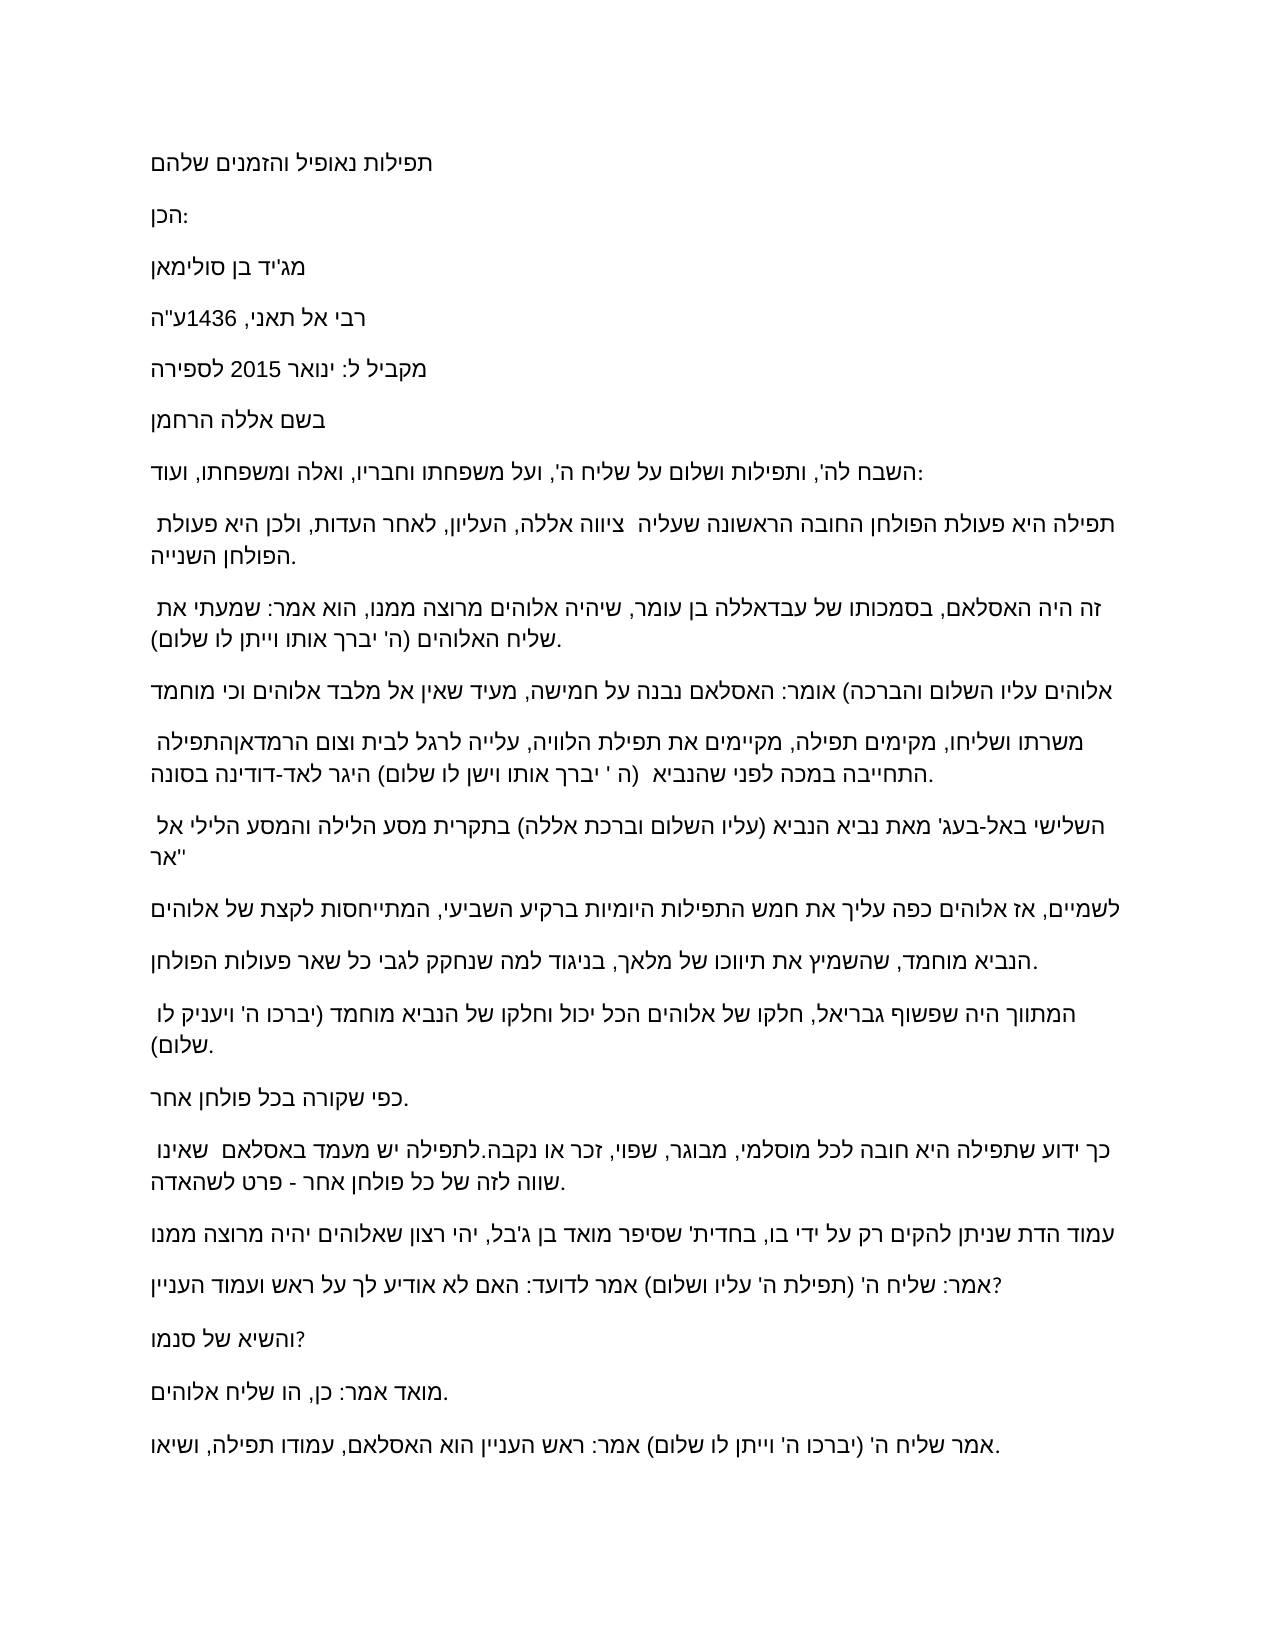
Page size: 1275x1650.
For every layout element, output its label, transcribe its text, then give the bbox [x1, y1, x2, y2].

text השבח לה', ותפילות ושלום על שליח ה', ועל משפחתו וחבריו, ואלה ומשפחתו, ועוד: [150, 458, 1125, 486]
text כפי שקורה בכל פולחן אחר. [150, 1084, 1125, 1112]
text אמר: שליח ה' (תפילת ה' עליו ושלום) אמר לדועד: האם לא אודיע לך על ראש ועמוד העניין? [150, 1272, 1125, 1300]
text השלישי באל-בעג' מאת נביא הנביא (עליו השלום וברכת אללה) בתקרית מסע הלילה והמסע הלילי אל 'אר' [150, 813, 1125, 871]
text תפילות נאופיל והזמנים שלהם [150, 150, 1125, 176]
text מג'יד בן סולימאן [150, 254, 1125, 280]
text רבי אל תאני, 1436ע"ה [150, 305, 1125, 331]
text המתווך היה שפשוף גבריאל, חלקו של אלוהים הכל יכול וחלקו של הנביא מוחמד (יברכו ה' ויעניק לו שלום). [150, 1001, 1125, 1059]
text בשם אללה הרחמן [150, 407, 1125, 433]
text עמוד הדת שניתן להקים רק על ידי בו, בחדית' שסיפר מואד בן ג'בל, יהי רצון שאלוהים יהיה מרוצה ממנו [150, 1221, 1125, 1247]
text אלוהים עליו השלום והברכה) אומר: האסלאם נבנה על חמישה, מעיד שאין אל מלבד אלוהים וכי מוחמד [150, 678, 1125, 705]
text משרתו ושליחו, מקימים תפילה, מקיימים את תפילת הלוויה, עלייה לרגל לבית וצום הרמדאןהתפילה התחייבה במכה לפני שהנביא (ה ' יברך אותו וישן לו שלום) היגר לאד-דודינה בסונה. [150, 729, 1125, 788]
text הנביא מוחמד, שהשמיץ את תיווכו של מלאך, בניגוד למה שנחקק לגבי כל שאר פעולות הפולחן. [150, 947, 1125, 976]
text הכן: [150, 201, 1125, 229]
text אמר שליח ה' (יברכו ה' וייתן לו שלום) אמר: ראש העניין הוא האסלאם, עמודו תפילה, ושיאו. [150, 1431, 1125, 1459]
text לשמיים, אז אלוהים כפה עליך את חמש התפילות היומיות ברקיע השביעי, המתייחסות לקצת של אלוהים [150, 896, 1125, 923]
text זה היה האסלאם, בסמכותו של עבדאללה בן עומר, שיהיה אלוהים מרוצה ממנו, הוא אמר: שמעתי את שליח האלוהים (ה' יברך אותו וייתן לו שלום). [150, 595, 1125, 653]
text והשיא של סנמו? [150, 1325, 1125, 1353]
text מואד אמר: כן, הו שליח אלוהים. [150, 1378, 1125, 1406]
text תפילה היא פעולת הפולחן החובה הראשונה שעליה ציווה אללה, העליון, לאחר העדות, ולכן היא פעולת הפולחן השנייה. [150, 511, 1125, 570]
text כך ידוע שתפילה היא חובה לכל מוסלמי, מבוגר, שפוי, זכר או נקבה.לתפילה יש מעמד באסלאם שאינו שווה לזה של כל פולחן אחר - פרט לשהאדה. [150, 1137, 1125, 1196]
text מקביל ל: ינואר 2015 לספירה [150, 356, 1125, 382]
